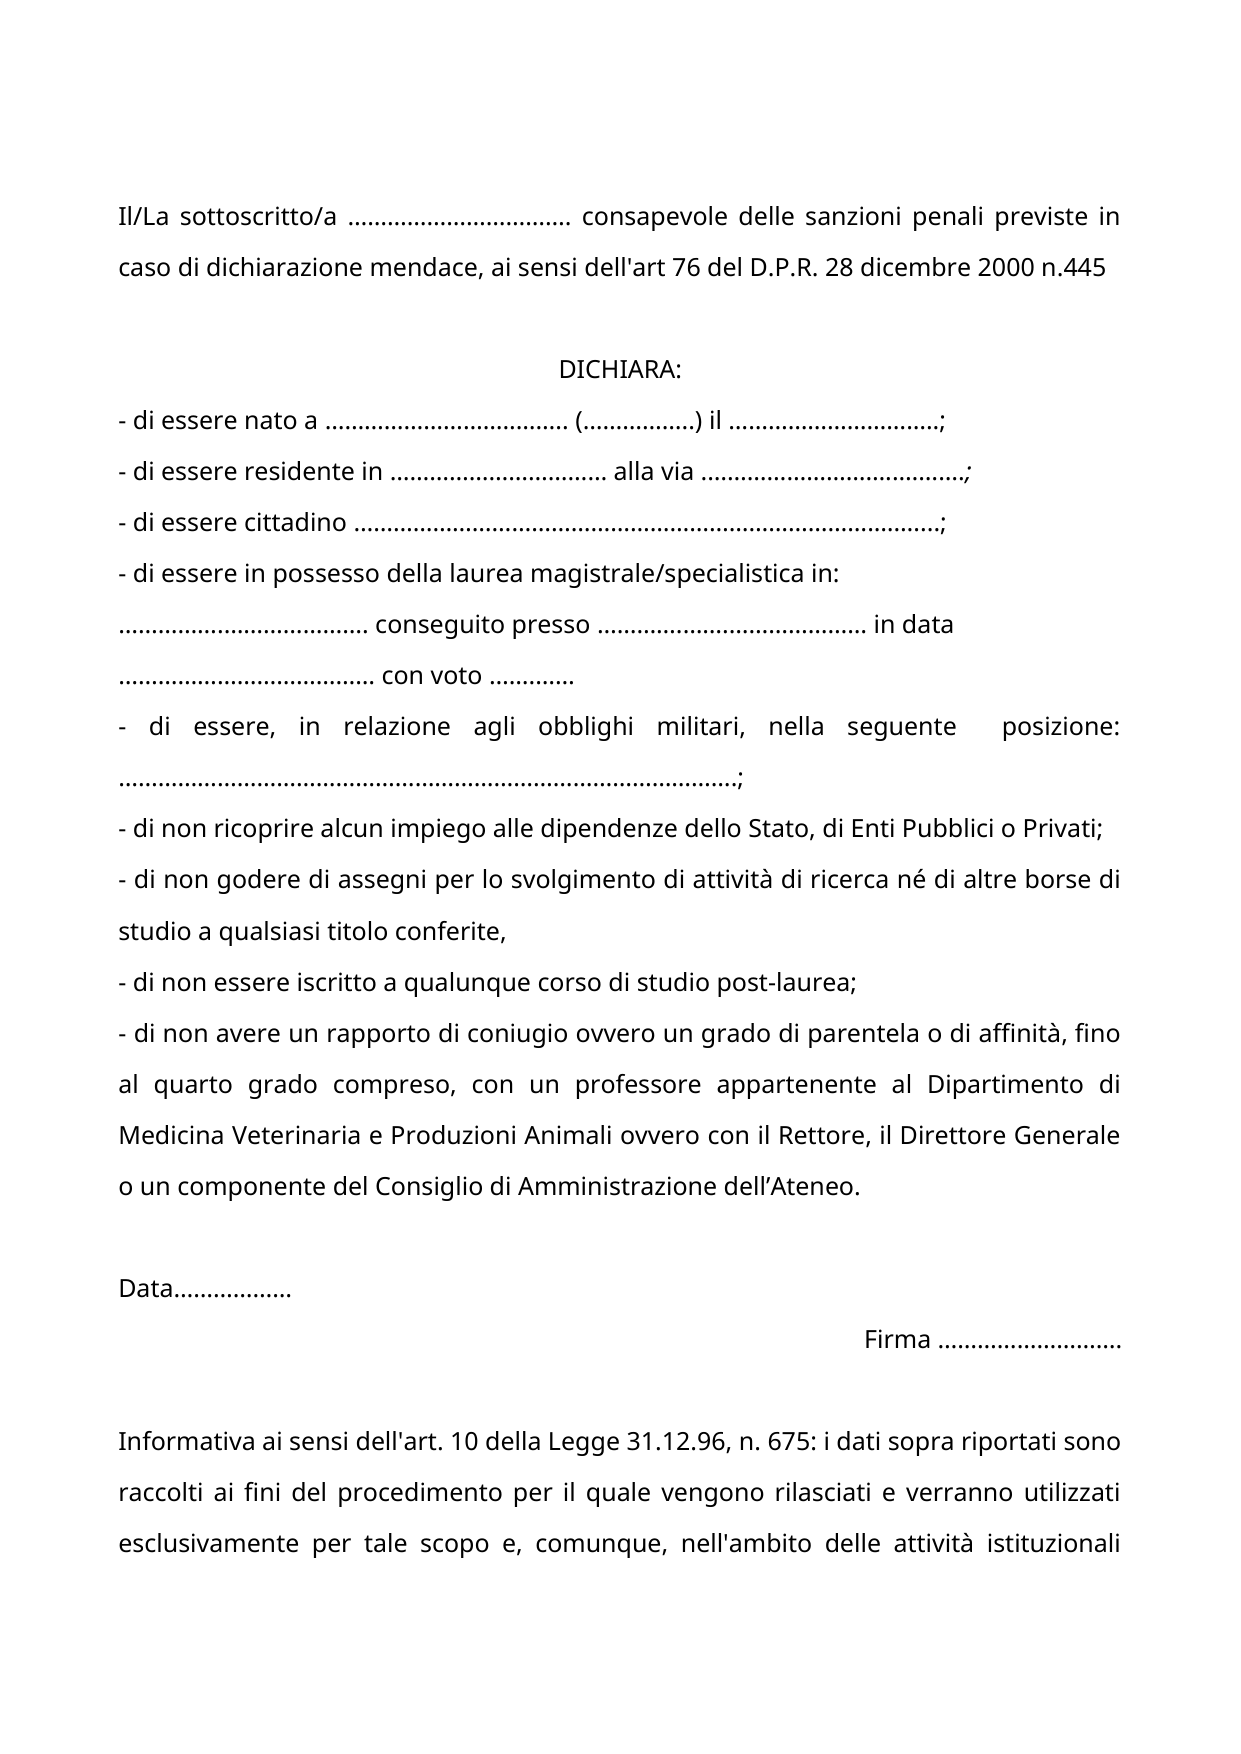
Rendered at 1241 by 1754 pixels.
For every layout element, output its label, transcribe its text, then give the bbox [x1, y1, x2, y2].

text - di essere nato a ………………………..…….. (……………..) il …………………………..; [118, 403, 1122, 437]
text - di essere, in relazione agli obblighi militari, nella seguente posizione:………………………………………………………………………………….; [118, 709, 1122, 794]
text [118, 1424, 1122, 1560]
text - di essere residente in …………………………… alla via .………………………..……….; [118, 454, 1122, 488]
text - di essere cittadino …………………………………………………………………….……....; [118, 505, 1122, 539]
text Il/La sottoscritto/a ……………………………. consapevole delle sanzioni penali previste in caso di dichiarazione mendace, ai sensi dell'art 76 del D.P.R. 28 dicembre 2000 n.445 [118, 199, 1122, 284]
text - di non godere di assegni per lo svolgimento di attività di ricerca né di altre borse di studio a qualsiasi titolo conferite, [118, 862, 1122, 947]
text DICHIARA: [118, 352, 1122, 386]
text Data……………… [118, 1271, 1122, 1304]
text - di essere in possesso della laurea magistrale/specialistica in: [118, 556, 1122, 590]
text - di non avere un rapporto di coniugio ovvero un grado di parentela o di affinità, fino al quarto grado compreso, con un professore appartenente al Dipartimento di Medicina Veterinaria e Produzioni Animali ovvero con il Rettore, il Direttore Generale o un componente del Consiglio di Amministrazione dell’Ateneo. [118, 1015, 1122, 1202]
text ………………………………… con voto …….…… [118, 658, 1122, 692]
text Firma ………………………. [118, 1322, 1122, 1356]
text - di non essere iscritto a qualunque corso di studio post-laurea; [118, 964, 1122, 998]
text …………….…………………. conseguito presso ………….…….………………… in data [118, 607, 1122, 641]
text - di non ricoprire alcun impiego alle dipendenze dello Stato, di Enti Pubblici o Privati; [118, 811, 1122, 845]
